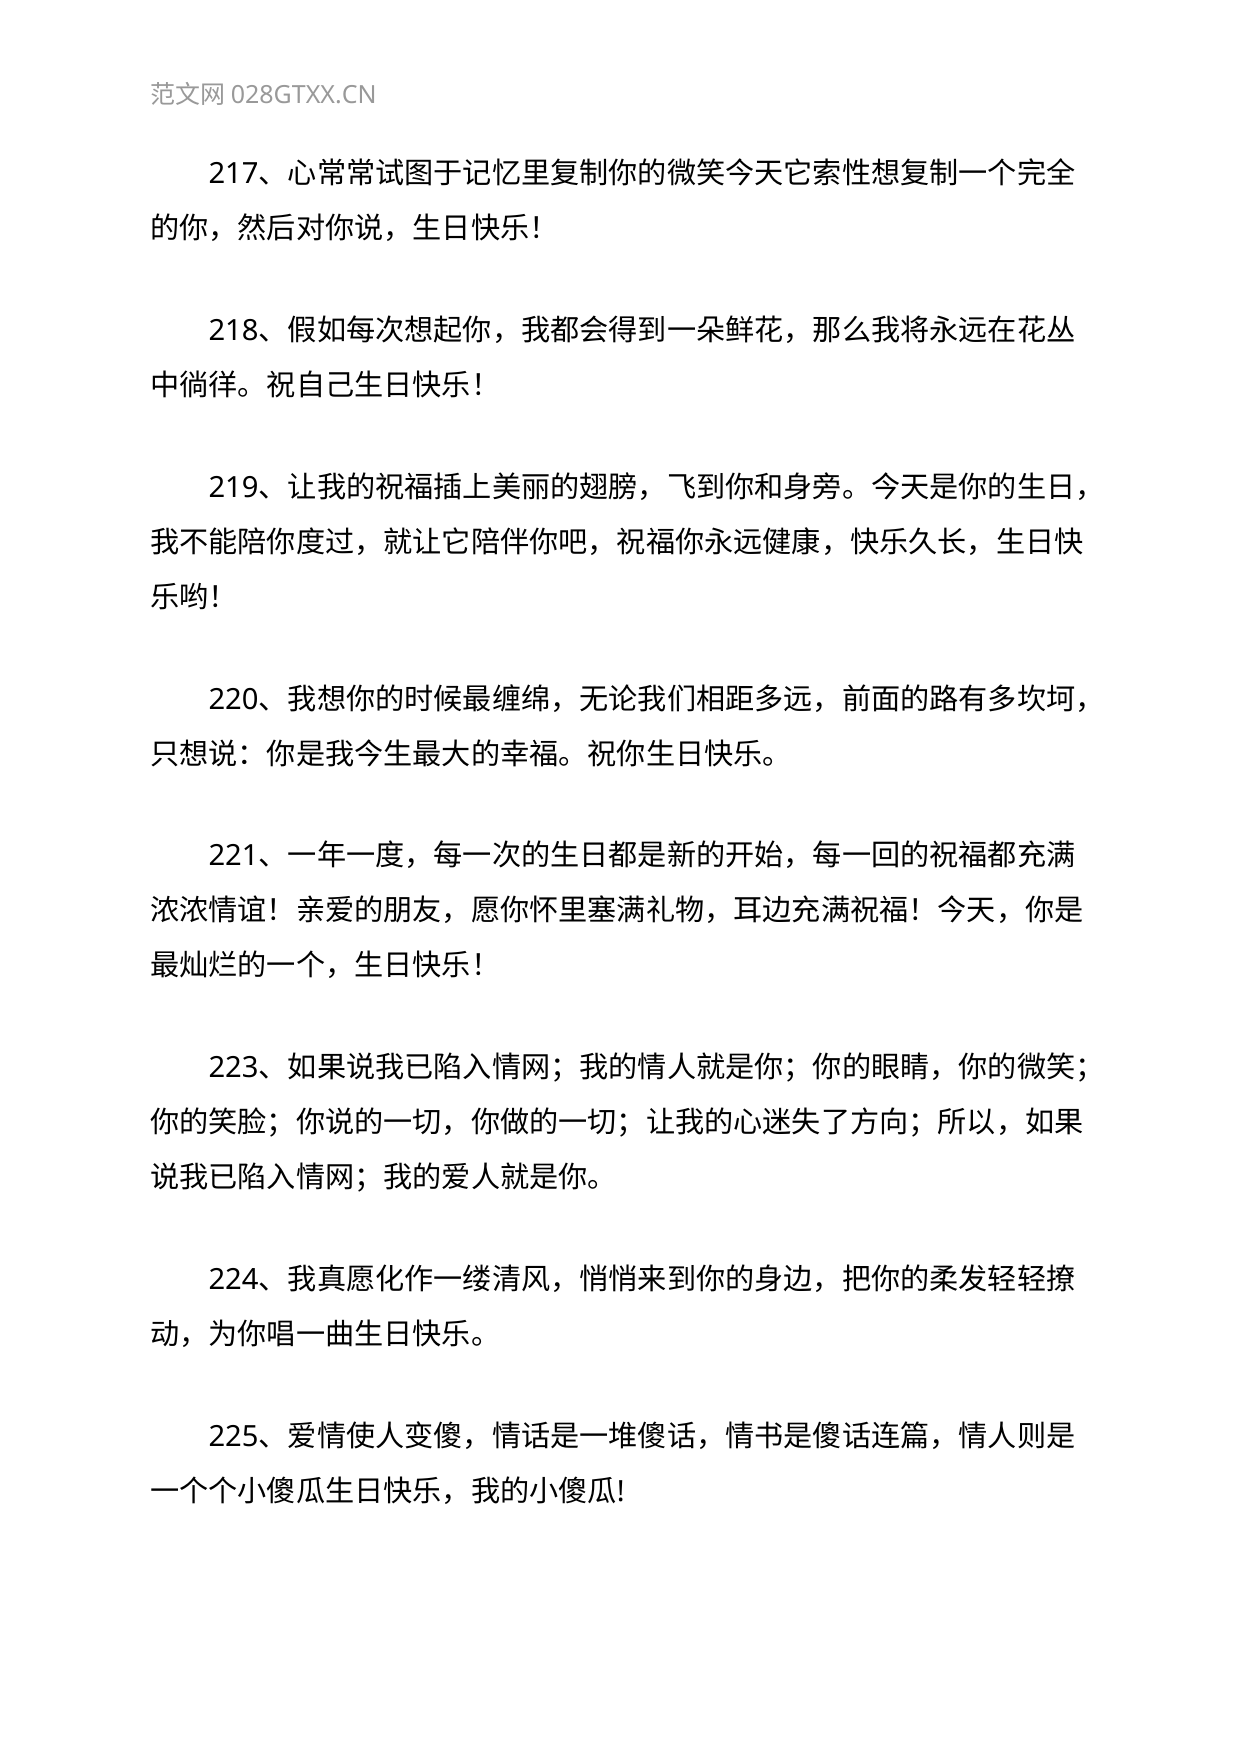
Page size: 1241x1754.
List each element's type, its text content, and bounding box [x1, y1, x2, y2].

text 217、心常常试图于记忆里复制你的微笑今天它索性想复制一个完全的你，然后对你说，生日快乐！ [150, 150, 1090, 247]
text 221、一年一度，每一次的生日都是新的开始，每一回的祝福都充满浓浓情谊！亲爱的朋友，愿你怀里塞满礼物，耳边充满祝福！今天，你是最灿烂的一个，生日快乐！ [150, 832, 1090, 984]
text 224、我真愿化作一缕清风，悄悄来到你的身边，把你的柔发轻轻撩动，为你唱一曲生日快乐。 [150, 1255, 1090, 1353]
text 220、我想你的时候最缠绵，无论我们相距多远，前面的路有多坎坷，只想说：你是我今生最大的幸福。祝你生日快乐。 [150, 675, 1090, 772]
text 219、让我的祝福插上美丽的翅膀，飞到你和身旁。今天是你的生日，我不能陪你度过，就让它陪伴你吧，祝福你永远健康，快乐久长，生日快乐哟！ [150, 463, 1090, 616]
text 225、爱情使人变傻，情话是一堆傻话，情书是傻话连篇，情人则是一个个小傻瓜生日快乐，我的小傻瓜! [150, 1412, 1090, 1509]
text 218、假如每次想起你，我都会得到一朵鲜花，那么我将永远在花丛中徜徉。祝自己生日快乐！ [150, 307, 1090, 404]
text 223、如果说我已陷入情网；我的情人就是你；你的眼睛，你的微笑；你的笑脸；你说的一切，你做的一切；让我的心迷失了方向；所以，如果说我已陷入情网；我的爱人就是你。 [150, 1044, 1090, 1196]
